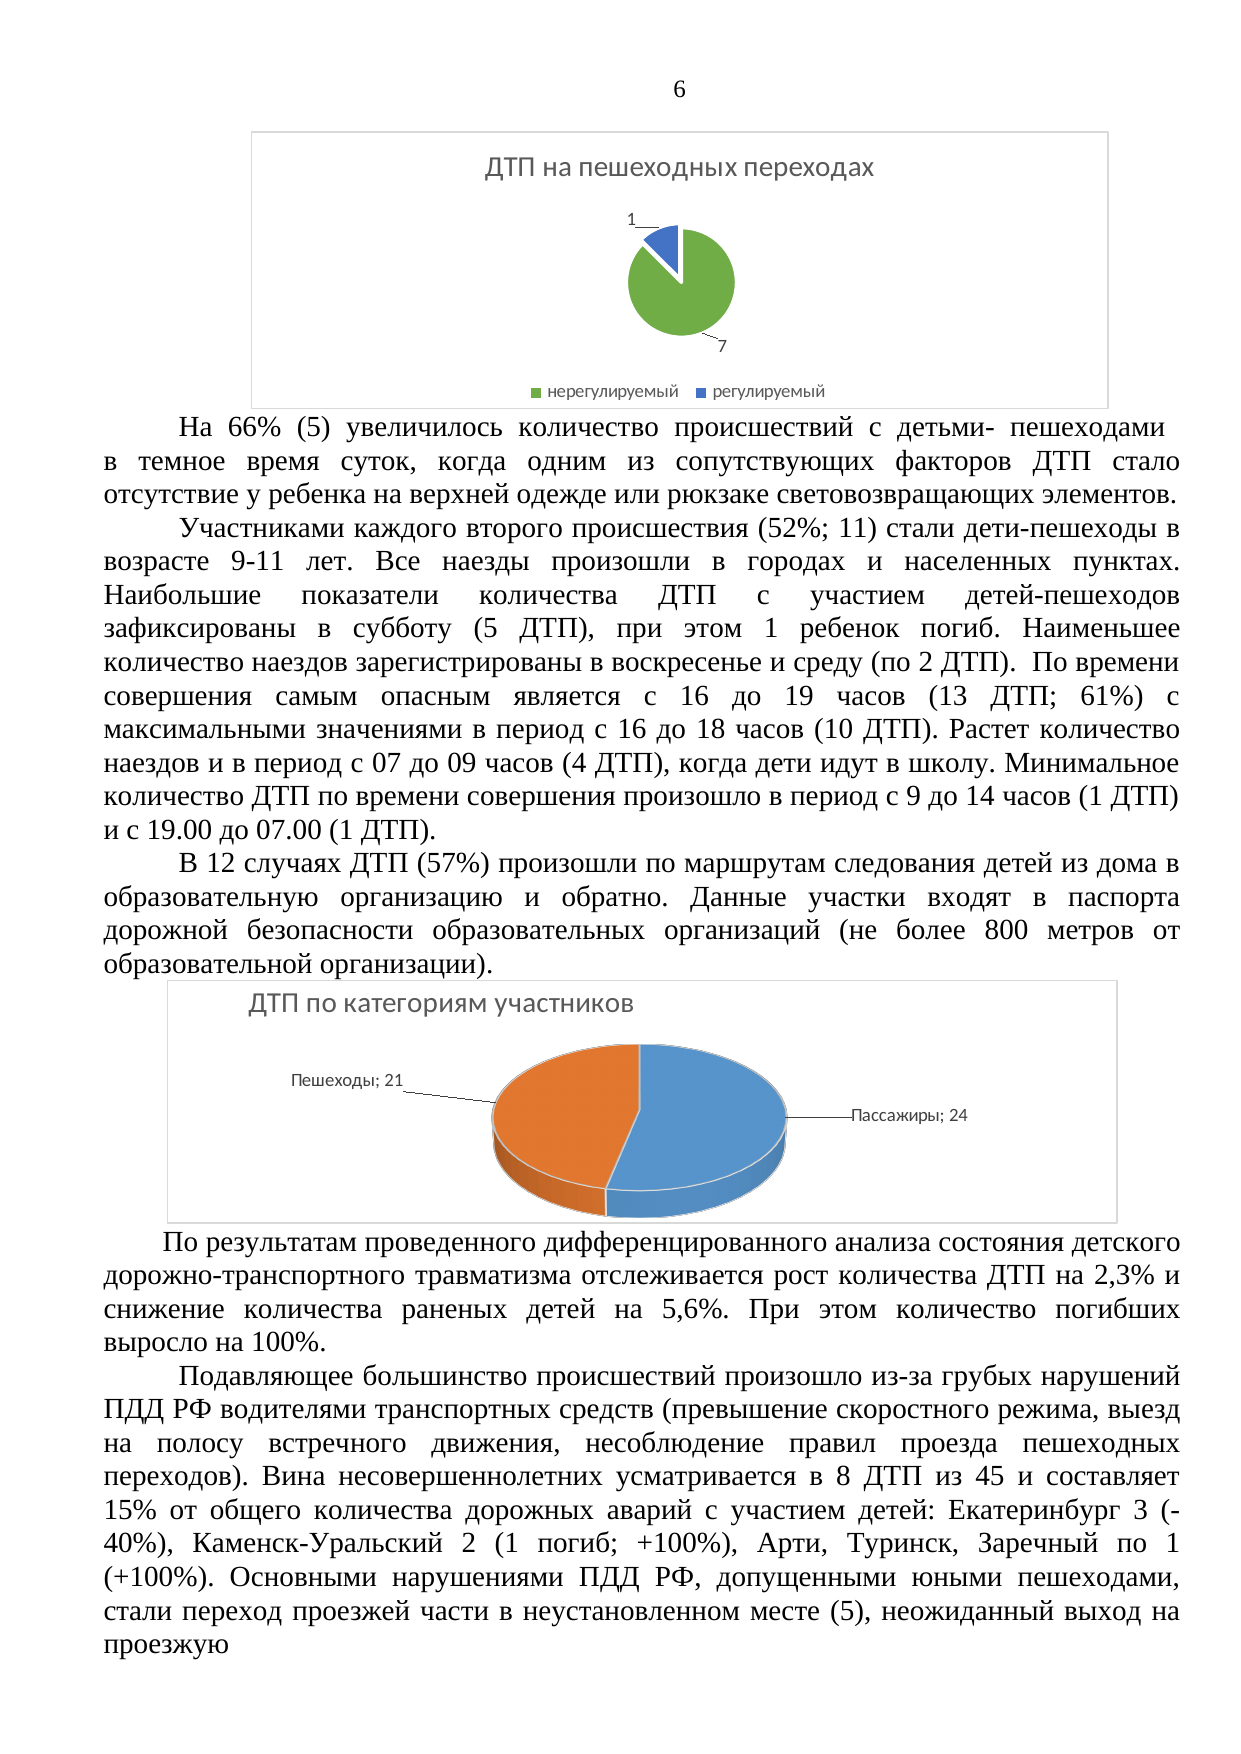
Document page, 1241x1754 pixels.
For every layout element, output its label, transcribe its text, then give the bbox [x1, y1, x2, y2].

text По результатам проведенного дифференцированного анализа состояния детского дорожно-транспортного травматизма отслеживается рост количества ДТП на 2,3% и снижение количества раненых детей на 5,6%. При этом количество погибших выросло на 100%. [103, 1224, 1181, 1358]
text На 66% (5) увеличилось количество происшествий с детьми- пешеходами в темное время суток, когда одним из сопутствующих факторов ДТП стало отсутствие у ребенка на верхней одежде или рюкзаке световозвращающих элементов. [103, 409, 1181, 510]
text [103, 1358, 1181, 1660]
text В 12 случаях ДТП (57%) произошли по маршрутам следования детей из дома в образовательную организацию и обратно. Данные участки входят в паспорта дорожной безопасности образовательных организаций (не более 800 метров от образовательной организации). [103, 845, 1181, 979]
text Участниками каждого второго происшествия (52%; 11) стали дети-пешеходы в возрасте 9-11 лет. Все наезды произошли в городах и населенных пунктах. Наибольшие показатели количества ДТП с участием детей-пешеходов зафиксированы в субботу (5 ДТП), при этом 1 ребенок погиб. Наименьшее количество наездов зарегистрированы в воскресенье и среду (по 2 ДТП). По времени совершения самым опасным является с 16 до 19 часов (13 ДТП; 61%) с максимальными значениями в период с 16 до 18 часов (10 ДТП). Растет количество наездов и в период с 07 до 09 часов (4 ДТП), когда дети идут в школу. Минимальное количество ДТП по времени совершения произошло в период с 9 до 14 часов (1 ДТП) и с 19.00 до 07.00 (1 ДТП). [103, 510, 1181, 845]
